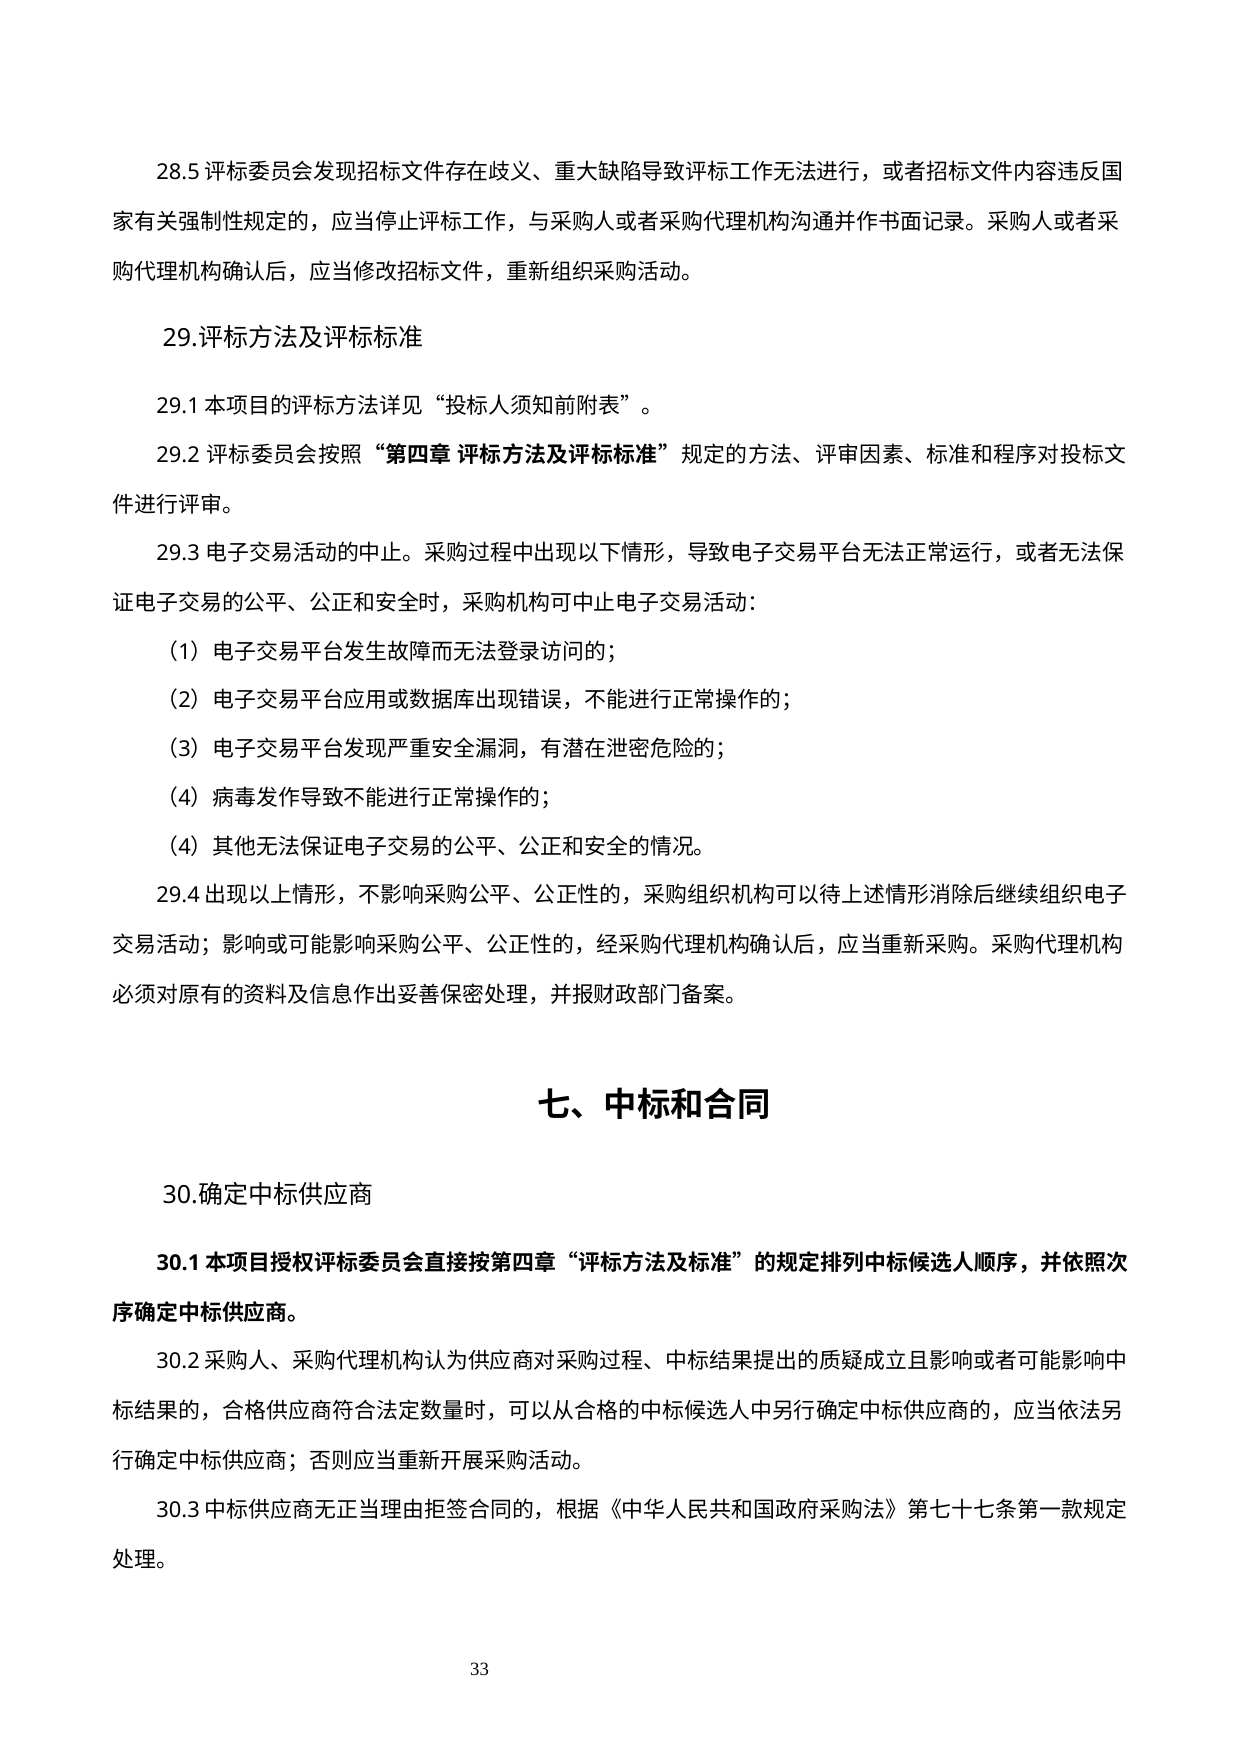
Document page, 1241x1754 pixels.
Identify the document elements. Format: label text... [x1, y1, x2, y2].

text （2）电子交易平台应用或数据库出现错误，不能进行正常操作的； [112, 681, 1128, 716]
text 30.3中标供应商无正当理由拒签合同的，根据《中华人民共和国政府采购法》第七十七条第一款规定处理。 [112, 1491, 1128, 1575]
text （4）病毒发作导致不能进行正常操作的； [112, 779, 1128, 813]
text 29.2 评标委员会按照“第四章 评标方法及评标标准”规定的方法、评审因素、标准和程序对投标文件进行评审。 [112, 435, 1128, 520]
subtitle 七、中标和合同 [112, 1068, 1128, 1137]
text 30.确定中标供应商 [112, 1158, 1128, 1227]
text （3）电子交易平台发现严重安全漏洞，有潜在泄密危险的； [112, 730, 1128, 764]
text 29.评标方法及评标标准 [112, 301, 1128, 370]
text 28.5评标委员会发现招标文件存在歧义、重大缺陷导致评标工作无法进行，或者招标文件内容违反国家有关强制性规定的，应当停止评标工作，与采购人或者采购代理机构沟通并作书面记录。采购人或者采购代理机构确认后，应当修改招标文件，重新组织采购活动。 [112, 153, 1128, 287]
text 30.1本项目授权评标委员会直接按第四章“评标方法及标准”的规定排列中标候选人顺序，并依照次序确定中标供应商。 [112, 1243, 1128, 1328]
text 30.2采购人、采购代理机构认为供应商对采购过程、中标结果提出的质疑成立且影响或者可能影响中标结果的，合格供应商符合法定数量时，可以从合格的中标候选人中另行确定中标供应商的，应当依法另行确定中标供应商；否则应当重新开展采购活动。 [112, 1342, 1128, 1476]
text 29.1本项目的评标方法详见“投标人须知前附表”。 [112, 387, 1128, 421]
text （4）其他无法保证电子交易的公平、公正和安全的情况。 [112, 827, 1128, 862]
text 29.4出现以上情形，不影响采购公平、公正性的，采购组织机构可以待上述情形消除后继续组织电子交易活动；影响或可能影响采购公平、公正性的，经采购代理机构确认后，应当重新采购。采购代理机构必须对原有的资料及信息作出妥善保密处理，并报财政部门备案。 [112, 876, 1128, 1010]
text 29.3 电子交易活动的中止。采购过程中出现以下情形，导致电子交易平台无法正常运行，或者无法保证电子交易的公平、公正和安全时，采购机构可中止电子交易活动： [112, 534, 1128, 618]
text （1）电子交易平台发生故障而无法登录访问的； [112, 632, 1128, 667]
